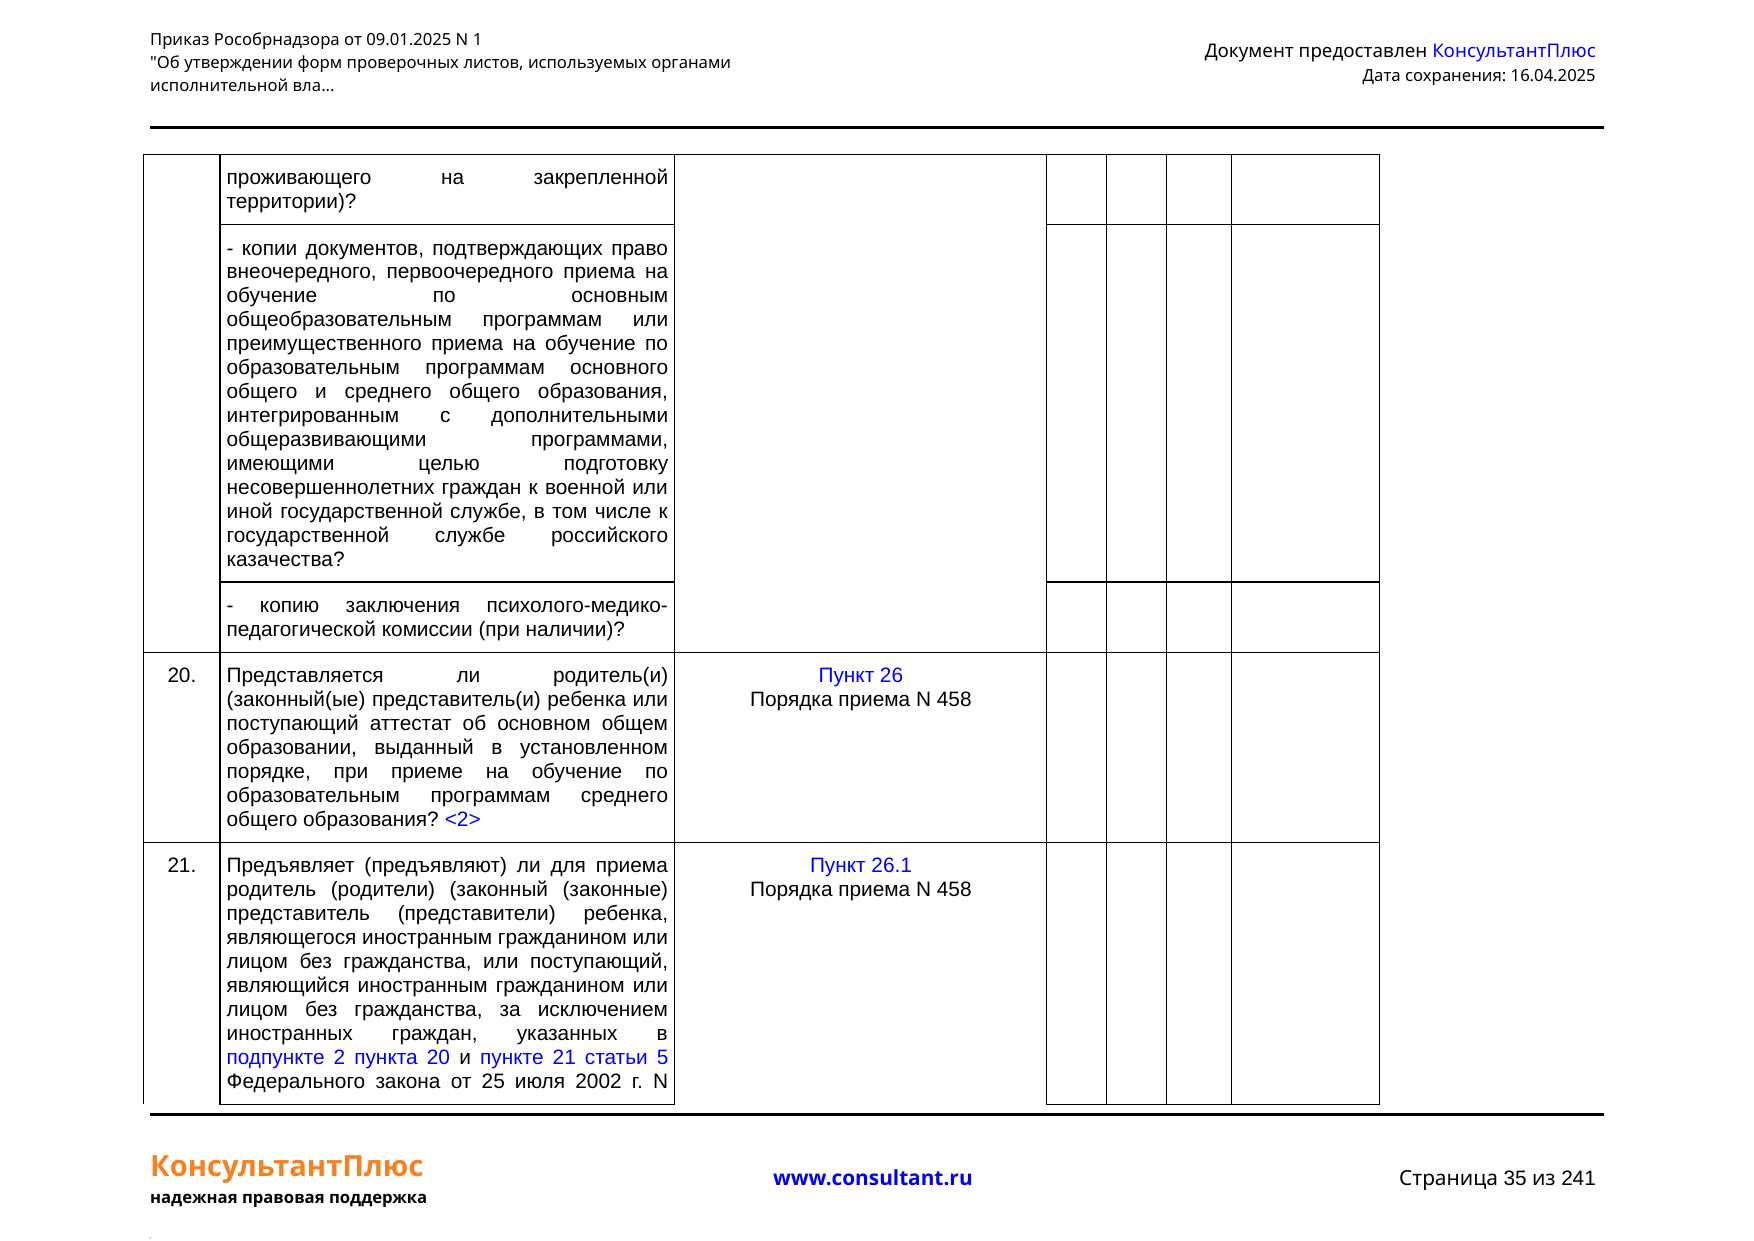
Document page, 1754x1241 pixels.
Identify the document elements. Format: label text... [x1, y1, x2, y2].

table_cell [1107, 583, 1166, 652]
table_cell [1167, 155, 1231, 224]
table_cell [1047, 653, 1106, 842]
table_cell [221, 155, 674, 224]
table_cell [1232, 225, 1379, 581]
table_cell [1167, 653, 1231, 842]
table_cell - копии документов, подтверждающих право внеочередного, первоочередного приема на обучение по основным общеобразовательным программам или преимущественного приема на обучение по образовательным программам основного общего и среднего общего образования, интегрированным с дополнительными общеразвивающими программами, имеющими целью подготовку несовершеннолетних граждан к военной или иной государственной службе, в том числе к государственной службе российского казачества? [221, 225, 674, 581]
table_cell [1167, 583, 1231, 652]
table_cell [1167, 225, 1231, 581]
table_cell 20. [144, 653, 219, 842]
table_cell [1047, 225, 1106, 581]
table_cell [1047, 843, 1106, 1103]
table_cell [221, 843, 674, 1103]
table_cell [1232, 155, 1379, 224]
table_cell [1107, 155, 1166, 224]
table_cell [1107, 843, 1166, 1103]
table_cell Пункт 26 Порядка приема N 458 [675, 653, 1046, 842]
table_cell 21. [144, 843, 219, 1103]
table_cell [1047, 155, 1106, 224]
table_cell [1232, 653, 1379, 842]
table_cell [1232, 843, 1379, 1103]
table_cell [1232, 583, 1379, 652]
table_cell - копию заключения психолого-медико-педагогической комиссии (при наличии)? [221, 583, 674, 652]
table_cell [1107, 225, 1166, 581]
table_cell [1047, 583, 1106, 652]
table_cell [1167, 843, 1231, 1103]
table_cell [675, 843, 1046, 1103]
table_cell [1107, 653, 1166, 842]
table_cell Представляется ли родитель(и) (законный(ые) представитель(и) ребенка или поступающий аттестат об основном общем образовании, выданный в установленном порядке, при приеме на обучение по образовательным программам среднего общего образования? <2> [221, 653, 674, 842]
